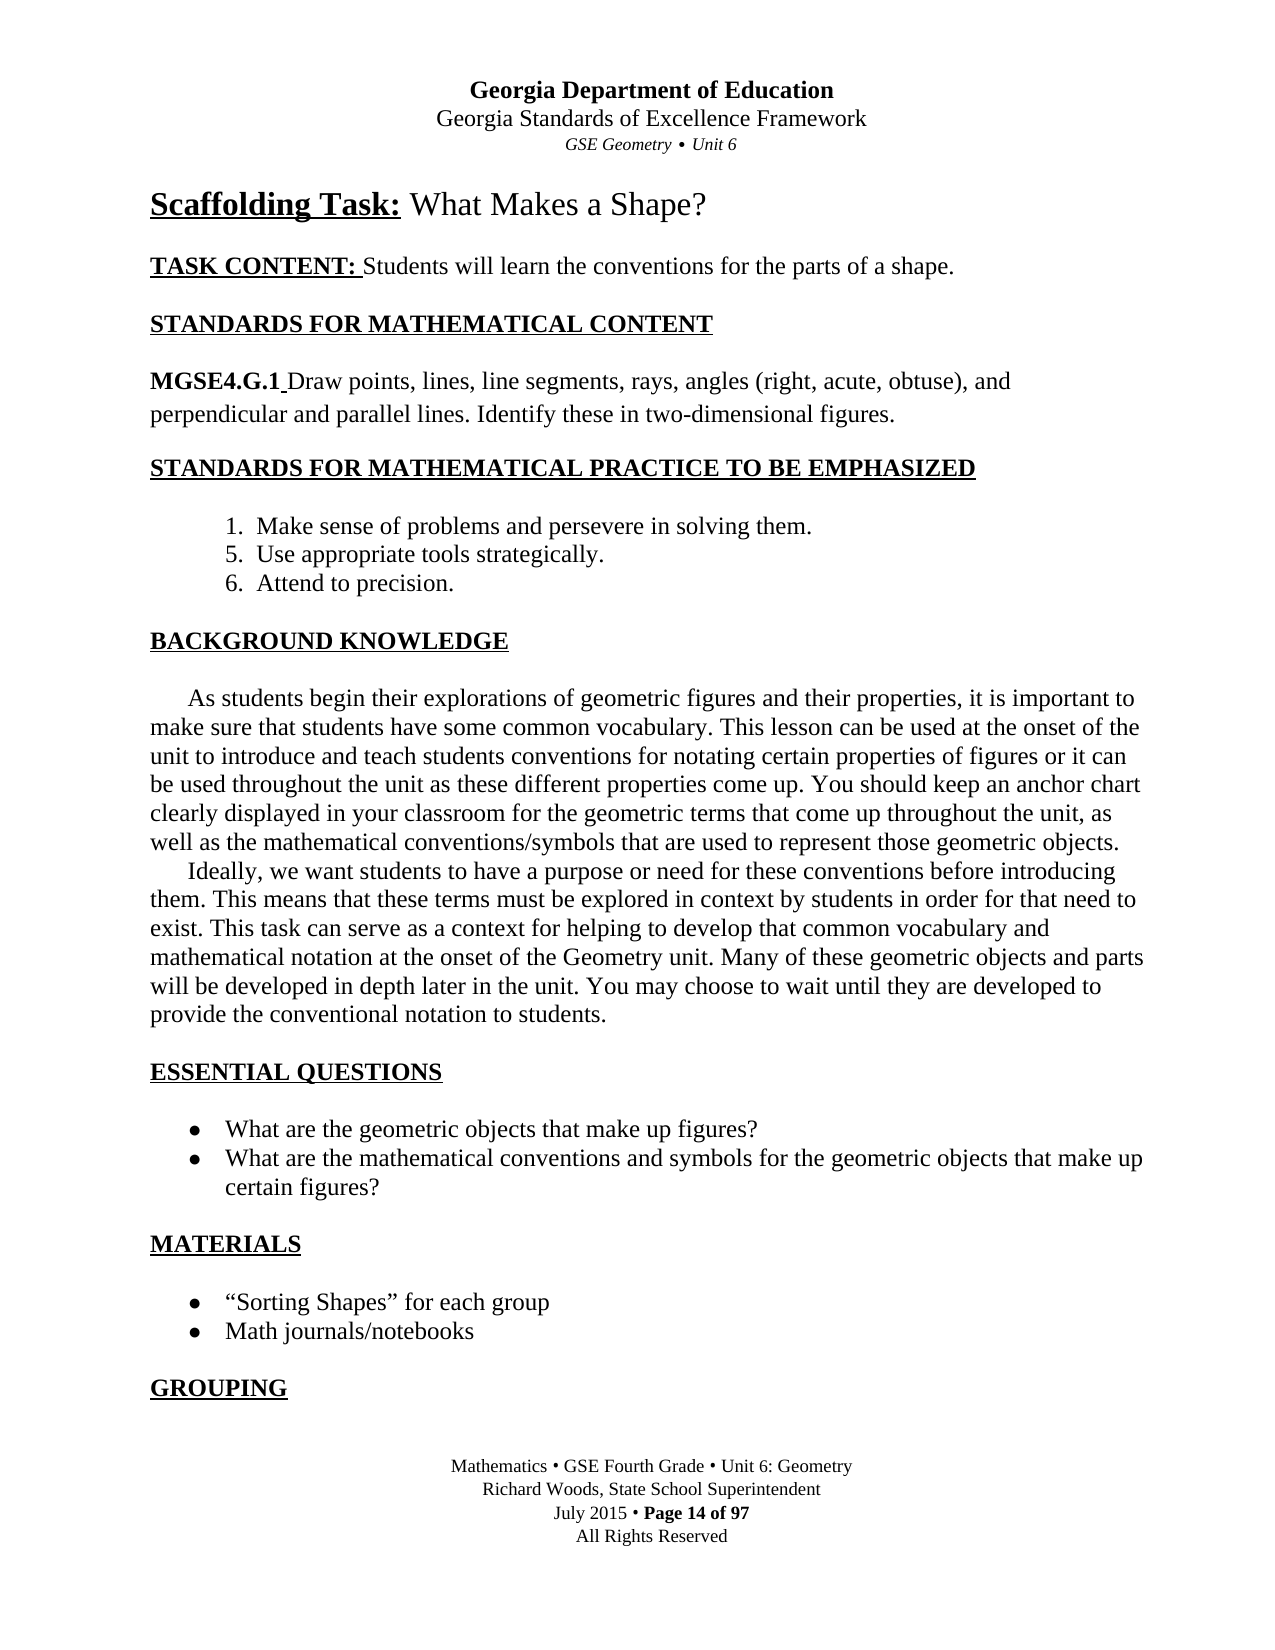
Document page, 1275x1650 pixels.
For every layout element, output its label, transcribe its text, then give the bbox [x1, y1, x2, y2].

text 5. Use appropriate tools strategically. [225, 539, 1153, 568]
text MGSE4.G.1 Draw points, lines, line segments, rays, angles (right, acute, obtuse), and perpendicular and parallel lines. Identify these in two-dimensional figures. [150, 366, 1153, 428]
text STANDARDS FOR MATHEMATICAL CONTENT [150, 309, 1153, 338]
text BACKGROUND KNOWLEDGE [150, 626, 1153, 654]
text 6. Attend to precision. [225, 568, 1153, 597]
list “Sorting Shapes” for each group [188, 1287, 694, 1316]
text ESSENTIAL QUESTIONS [150, 1057, 1153, 1086]
list What are the mathematical conventions and symbols for the geometric objects that make up certain figures? [188, 1143, 1153, 1201]
list What are the geometric objects that make up figures? [188, 1114, 1153, 1143]
text TASK CONTENT: Students will learn the conventions for the parts of a shape. [150, 251, 1153, 280]
text GROUPING [150, 1373, 1153, 1402]
text STANDARDS FOR MATHEMATICAL PRACTICE TO BE EMPHASIZED [150, 453, 1153, 482]
subtitle Scaffolding Task: What Makes a Shape? [150, 184, 1153, 223]
text Ideally, we want students to have a purpose or need for these conventions before introducing them. This means that these terms must be explored in context by students in order for that need to exist. This task can serve as a context for helping to develop that common vocabulary and mathematical notation at the onset of the Geometry unit. Many of these geometric objects and parts will be developed in depth later in the unit. You may choose to wait until they are developed to provide the conventional notation to students. [150, 856, 1153, 1028]
text 1. Make sense of problems and persevere in solving them. [225, 511, 1153, 539]
text As students begin their explorations of geometric figures and their properties, it is important to make sure that students have some common vocabulary. This lesson can be used at the onset of the unit to introduce and teach students conventions for notating certain properties of figures or it can be used throughout the unit as these different properties come up. You should keep an anchor chart clearly displayed in your classroom for the geometric terms that come up throughout the unit, as well as the mathematical conventions/symbols that are used to represent those geometric objects. [150, 683, 1153, 856]
text MATERIALS [150, 1229, 1153, 1258]
list Math journals/notebooks [188, 1316, 694, 1344]
